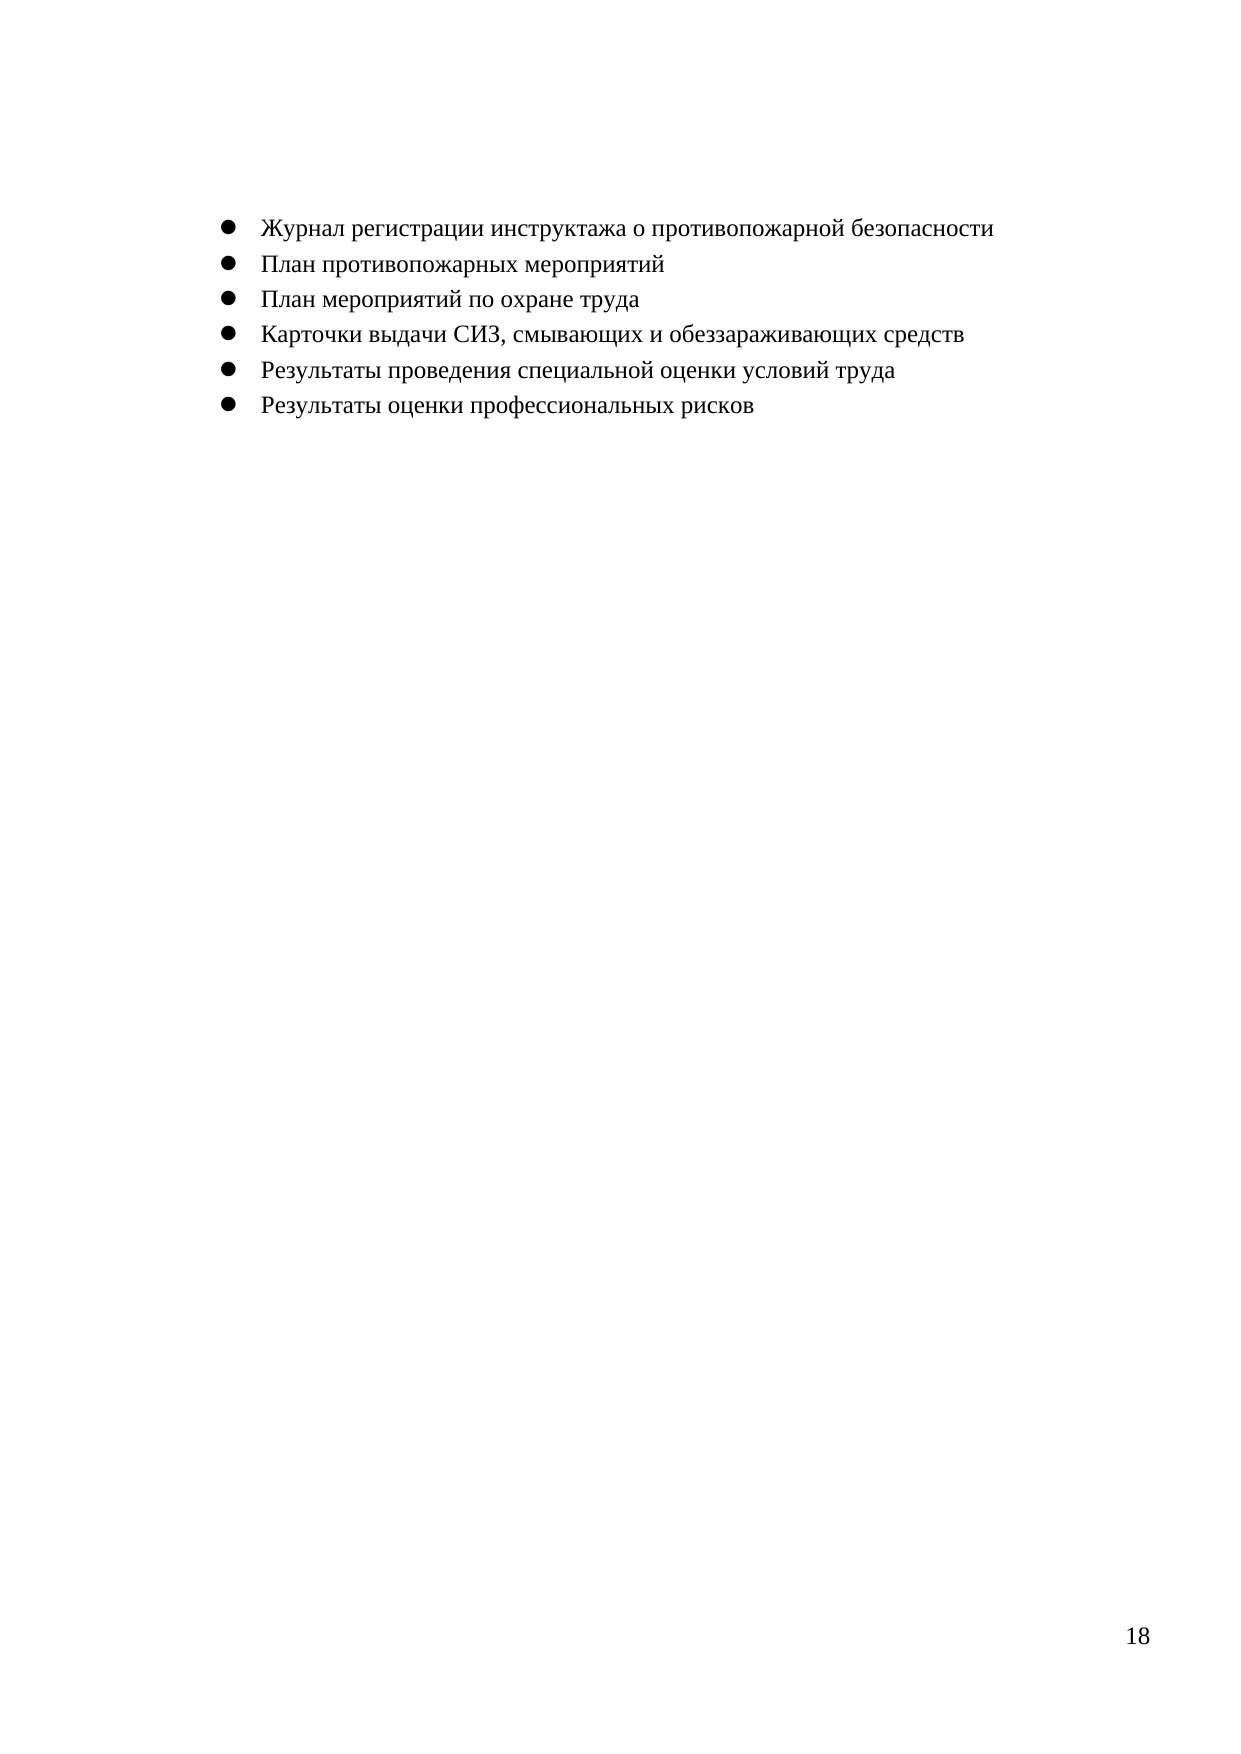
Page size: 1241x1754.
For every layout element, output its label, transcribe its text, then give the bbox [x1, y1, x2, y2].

list Карточки выдачи СИЗ, смывающих и обеззараживающих средств [219, 316, 1150, 352]
list План противопожарных мероприятий [219, 245, 1150, 281]
list Результаты оценки профессиональных рисков [219, 387, 1150, 422]
list Журнал регистрации инструктажа о противопожарной безопасности [219, 210, 1150, 245]
list План мероприятий по охране труда [219, 281, 1150, 316]
list Результаты проведения специальной оценки условий труда [219, 352, 1150, 387]
